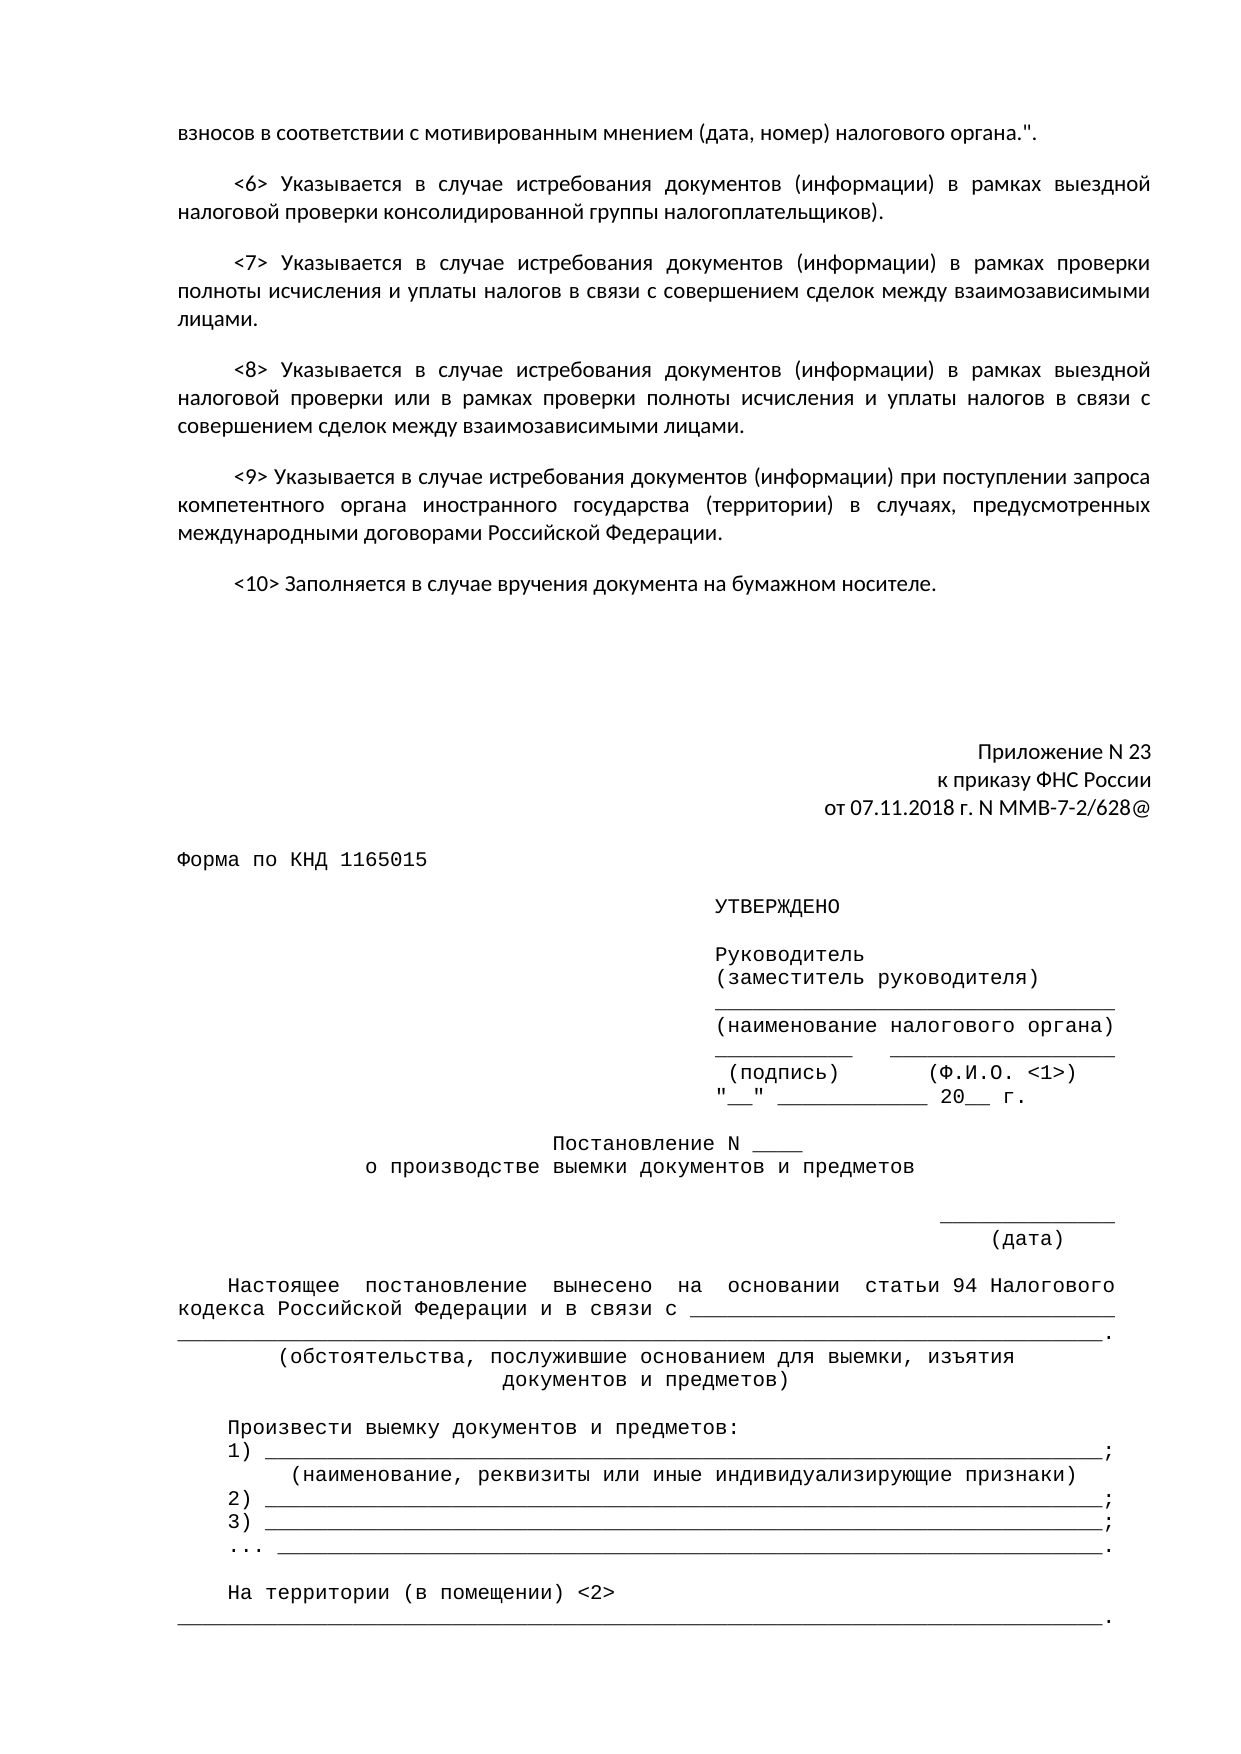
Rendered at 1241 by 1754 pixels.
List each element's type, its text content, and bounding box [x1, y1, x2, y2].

text ... __________________________________________________________________. [177, 1535, 1152, 1558]
text Руководитель [177, 944, 1152, 967]
text кодекса Российской Федерации и в связи с __________________________________ [177, 1298, 1152, 1322]
text УТВЕРЖДЕНО [177, 896, 1152, 920]
text 2) ___________________________________________________________________; [177, 1488, 1152, 1511]
text (обстоятельства, послужившие основанием для выемки, изъятия [177, 1346, 1152, 1369]
text от 07.11.2018 г. N ММВ-7-2/628@ [177, 793, 1152, 821]
text ___________ __________________ [177, 1038, 1152, 1062]
text <7> Указывается в случае истребования документов (информации) в рамках проверки полноты исчисления и уплаты налогов в связи с совершением сделок между взаимозависимыми лицами. [177, 248, 1152, 332]
text Постановление N ____ [177, 1133, 1152, 1157]
text <10> Заполняется в случае вручения документа на бумажном носителе. [177, 569, 1152, 597]
text Форма по КНД 1165015 [177, 849, 1152, 873]
text <6> Указывается в случае истребования документов (информации) в рамках выездной налоговой проверки консолидированной группы налогоплательщиков). [177, 169, 1152, 225]
text <9> Указывается в случае истребования документов (информации) при поступлении запроса компетентного органа иностранного государства (территории) в случаях, предусмотренных международными договорами Российской Федерации. [177, 462, 1152, 546]
text На территории (в помещении) <2> [177, 1582, 1152, 1606]
text Приложение N 23 [177, 737, 1152, 765]
text Настоящее постановление вынесено на основании статьи 94 Налогового [177, 1275, 1152, 1298]
text "__" ____________ 20__ г. [177, 1086, 1152, 1109]
text ________________________________ [177, 991, 1152, 1015]
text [177, 118, 1152, 146]
text ______________ [177, 1204, 1152, 1227]
text 1) ___________________________________________________________________; [177, 1440, 1152, 1464]
text Произвести выемку документов и предметов: [177, 1417, 1152, 1440]
text __________________________________________________________________________. [177, 1322, 1152, 1346]
text <8> Указывается в случае истребования документов (информации) в рамках выездной налоговой проверки или в рамках проверки полноты исчисления и уплаты налогов в связи с совершением сделок между взаимозависимыми лицами. [177, 355, 1152, 439]
text к приказу ФНС России [177, 765, 1152, 793]
text (наименование налогового органа) [177, 1015, 1152, 1038]
text __________________________________________________________________________. [177, 1606, 1152, 1629]
text (дата) [177, 1227, 1152, 1251]
text (заместитель руководителя) [177, 967, 1152, 991]
text документов и предметов) [177, 1369, 1152, 1393]
text (наименование, реквизиты или иные индивидуализирующие признаки) [177, 1464, 1152, 1488]
text (подпись) (Ф.И.О. <1>) [177, 1062, 1152, 1086]
text о производстве выемки документов и предметов [177, 1157, 1152, 1180]
text 3) ___________________________________________________________________; [177, 1511, 1152, 1535]
